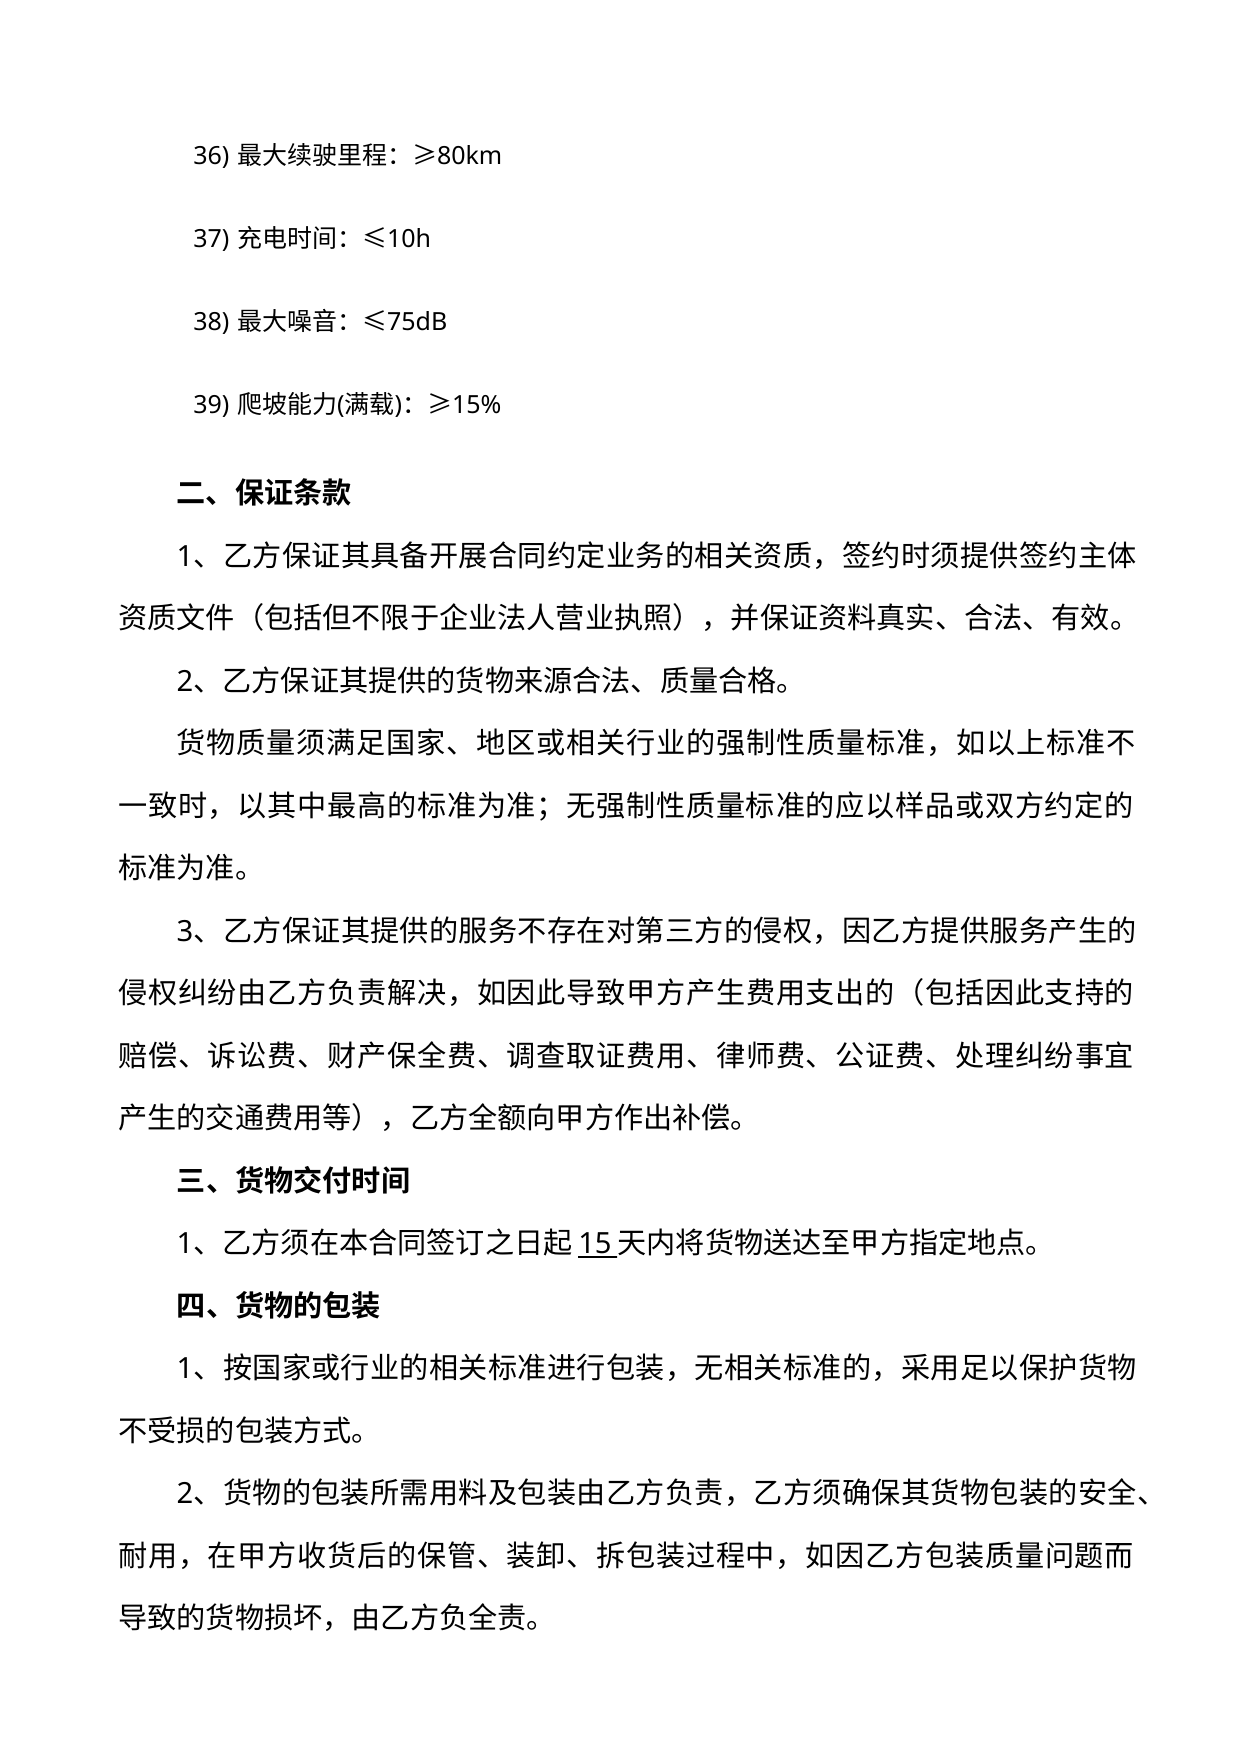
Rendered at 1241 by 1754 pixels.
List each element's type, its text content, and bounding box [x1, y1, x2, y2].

list 三、货物交付时间 [118, 1141, 1137, 1204]
text 3、乙方保证其提供的服务不存在对第三方的侵权，因乙方提供服务产生的侵权纠纷由乙方负责解决，如因此导致甲方产生费用支出的（包括因此支持的赔偿、诉讼费、财产保全费、调查取证费用、律师费、公证费、处理纠纷事宜产生的交通费用等），乙方全额向甲方作出补偿。 [118, 891, 1137, 1141]
text 2、货物的包装所需用料及包装由乙方负责，乙方须确保其货物包装的安全、耐用，在甲方收货后的保管、装卸、拆包装过程中，如因乙方包装质量问题而导致的货物损坏，由乙方负全责。 [118, 1454, 1137, 1641]
text 二、保证条款 [118, 454, 1137, 516]
list 四、货物的包装 [118, 1266, 1137, 1329]
text 货物质量须满足国家、地区或相关行业的强制性质量标准，如以上标准不一致时，以其中最高的标准为准；无强制性质量标准的应以样品或双方约定的标准为准。 [118, 704, 1137, 891]
list 爬坡能力(满载)：≥15% [193, 371, 1137, 436]
list 充电时间：≤10h [193, 204, 1137, 269]
list 最大续驶里程：≥80km [193, 121, 1137, 186]
list 最大噪音：≤75dB [193, 287, 1137, 352]
text 1、乙方须在本合同签订之日起15天内将货物送达至甲方指定地点。 [118, 1204, 1137, 1266]
text 2、乙方保证其提供的货物来源合法、质量合格。 [118, 641, 1137, 704]
text 1、按国家或行业的相关标准进行包装，无相关标准的，采用足以保护货物不受损的包装方式。 [118, 1329, 1137, 1454]
text 1、乙方保证其具备开展合同约定业务的相关资质，签约时须提供签约主体资质文件（包括但不限于企业法人营业执照），并保证资料真实、合法、有效。 [118, 516, 1137, 641]
